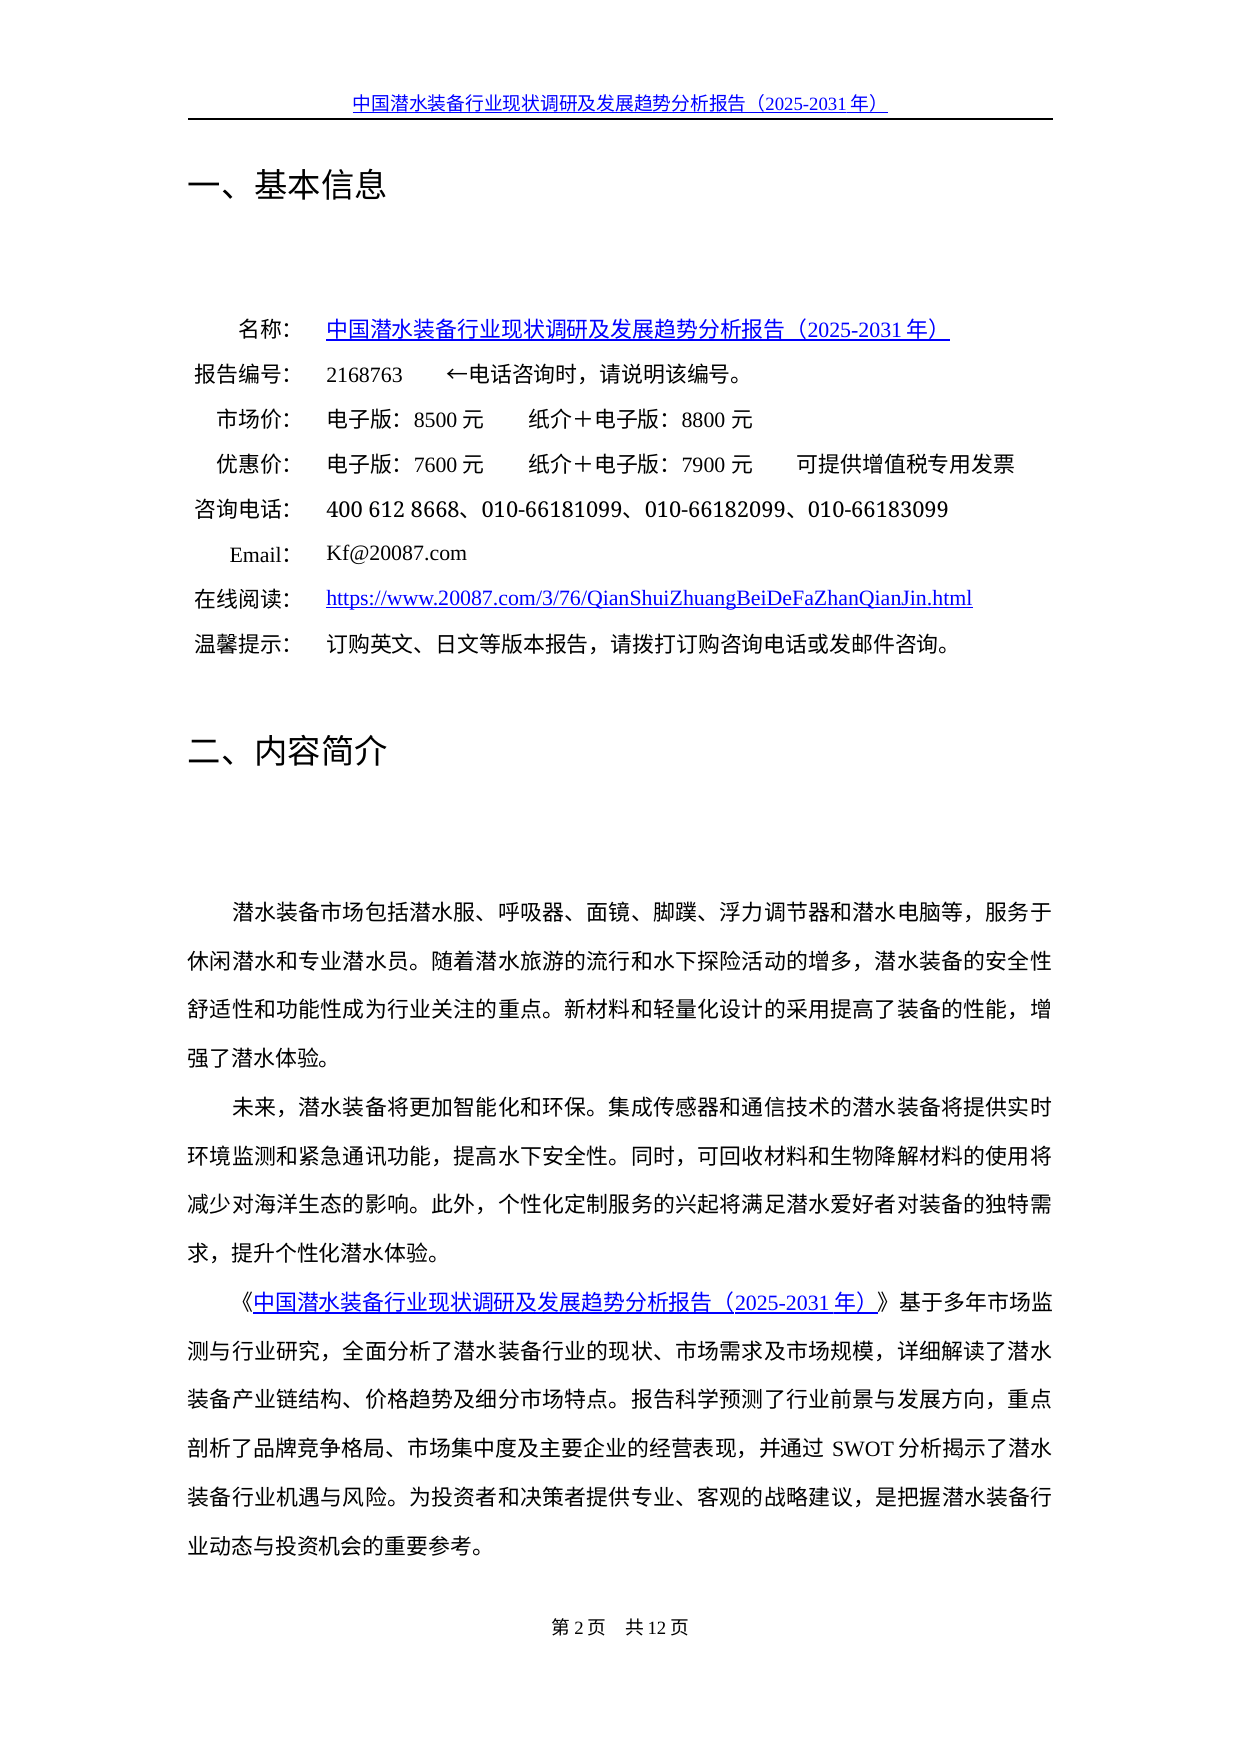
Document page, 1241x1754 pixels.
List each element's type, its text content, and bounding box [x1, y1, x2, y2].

table_cell 在线阅读： [167, 582, 315, 627]
table_cell 400 612 8668、010-66181099、010-66182099、010-66183099 [315, 492, 1073, 537]
title 二、内容简介 [187, 717, 1053, 782]
table_header 名称： [167, 312, 315, 357]
table_cell 市场价： [167, 402, 315, 447]
table_cell Email： [167, 537, 315, 582]
table_cell 电子版：8500 元 纸介＋电子版：8800 元 [315, 402, 1073, 447]
table_cell 电子版：7600 元 纸介＋电子版：7900 元 可提供增值税专用发票 [315, 447, 1073, 492]
title 一、基本信息 [187, 150, 1053, 215]
table_cell 报告编号： [167, 357, 315, 402]
table_cell 订购英文、日文等版本报告，请拨打订购咨询电话或发邮件咨询。 [315, 627, 1073, 672]
table_cell Kf@20087.com [315, 537, 1073, 582]
table_cell 咨询电话： [167, 492, 315, 537]
table_cell 温馨提示： [167, 627, 315, 672]
table_cell [315, 582, 1073, 627]
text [187, 894, 1053, 1561]
table_cell 2168763 ←电话咨询时，请说明该编号。 [315, 357, 1073, 402]
table_cell 优惠价： [167, 447, 315, 492]
table_header 中国潜水装备行业现状调研及发展趋势分析报告（2025-2031年） [315, 312, 1073, 357]
